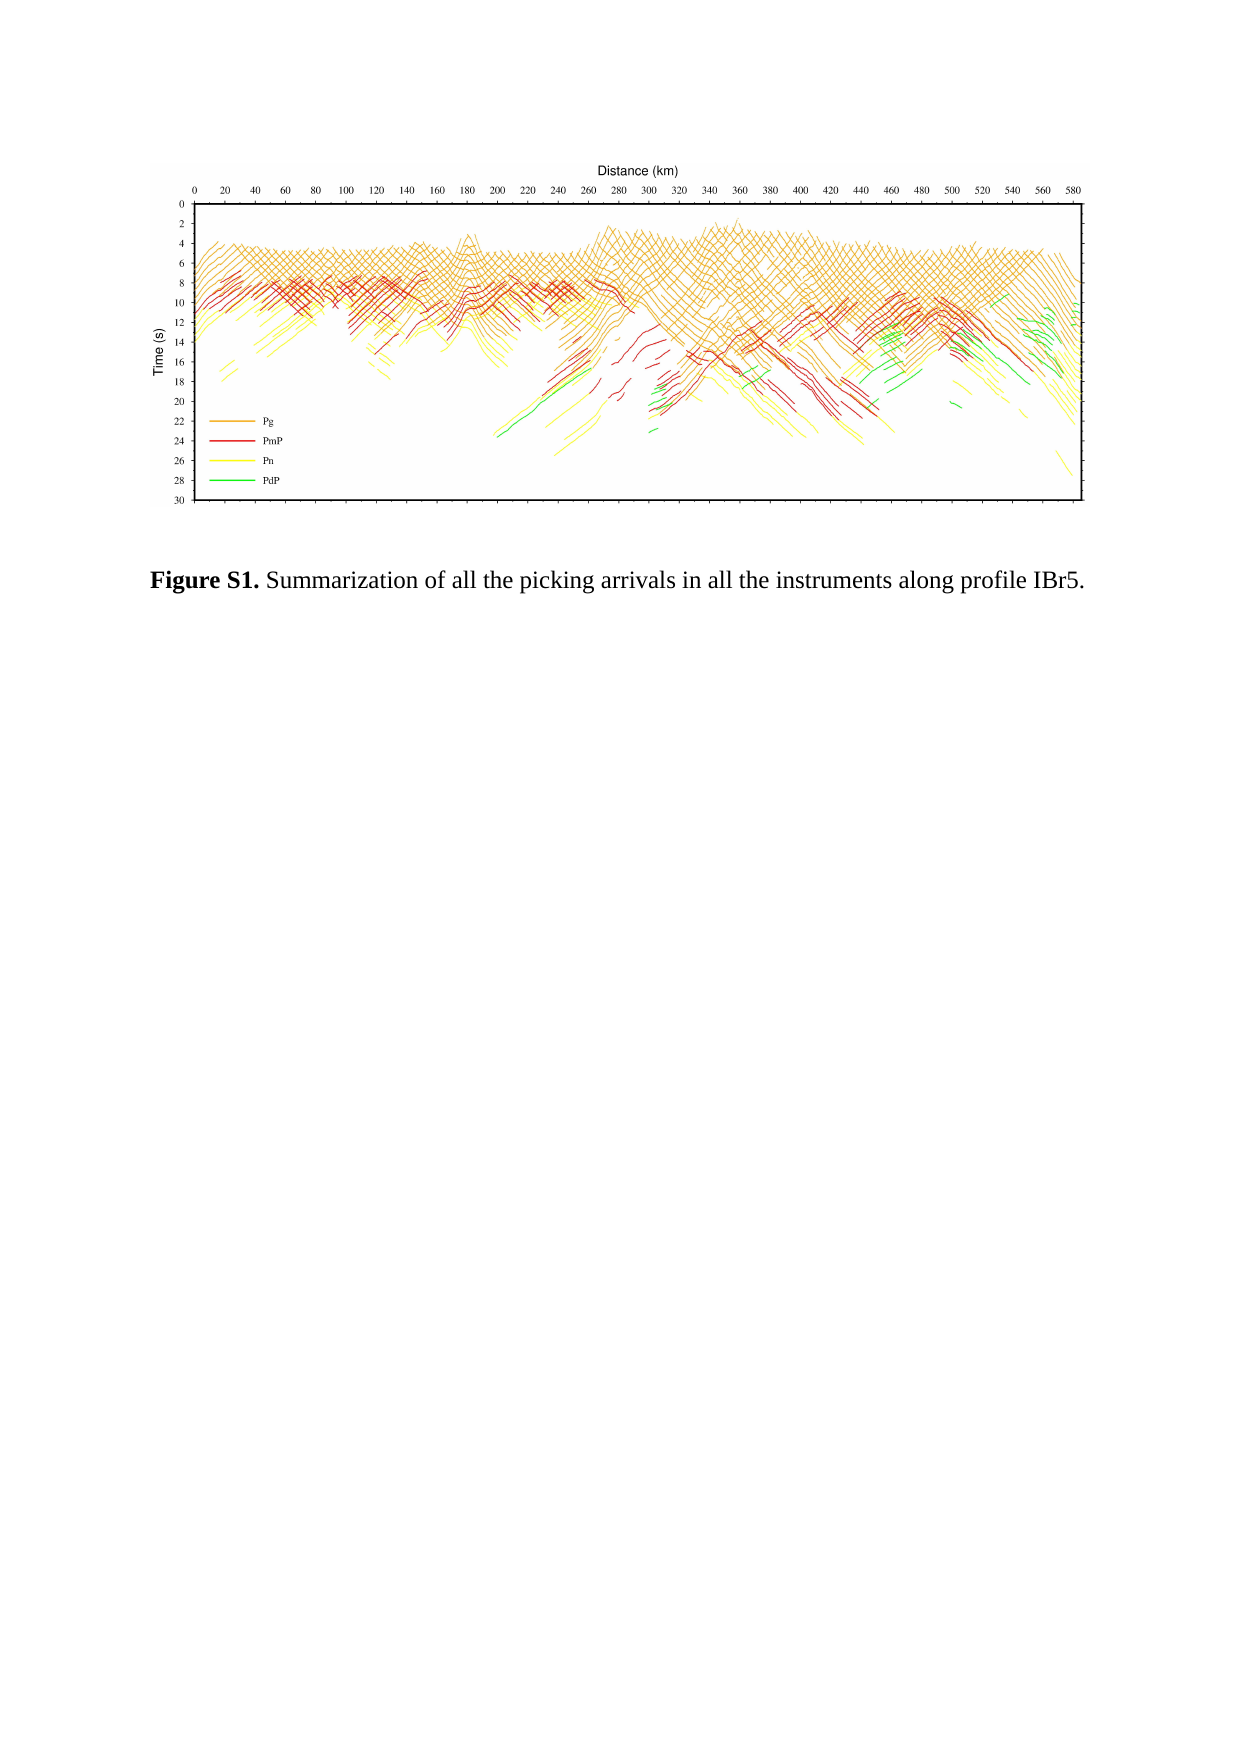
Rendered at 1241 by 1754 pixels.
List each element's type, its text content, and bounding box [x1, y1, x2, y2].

picture [150, 163, 1091, 507]
text Figure S1. Summarization of all the picking arrivals in all the instruments along profile IBr5. [150, 562, 1090, 596]
